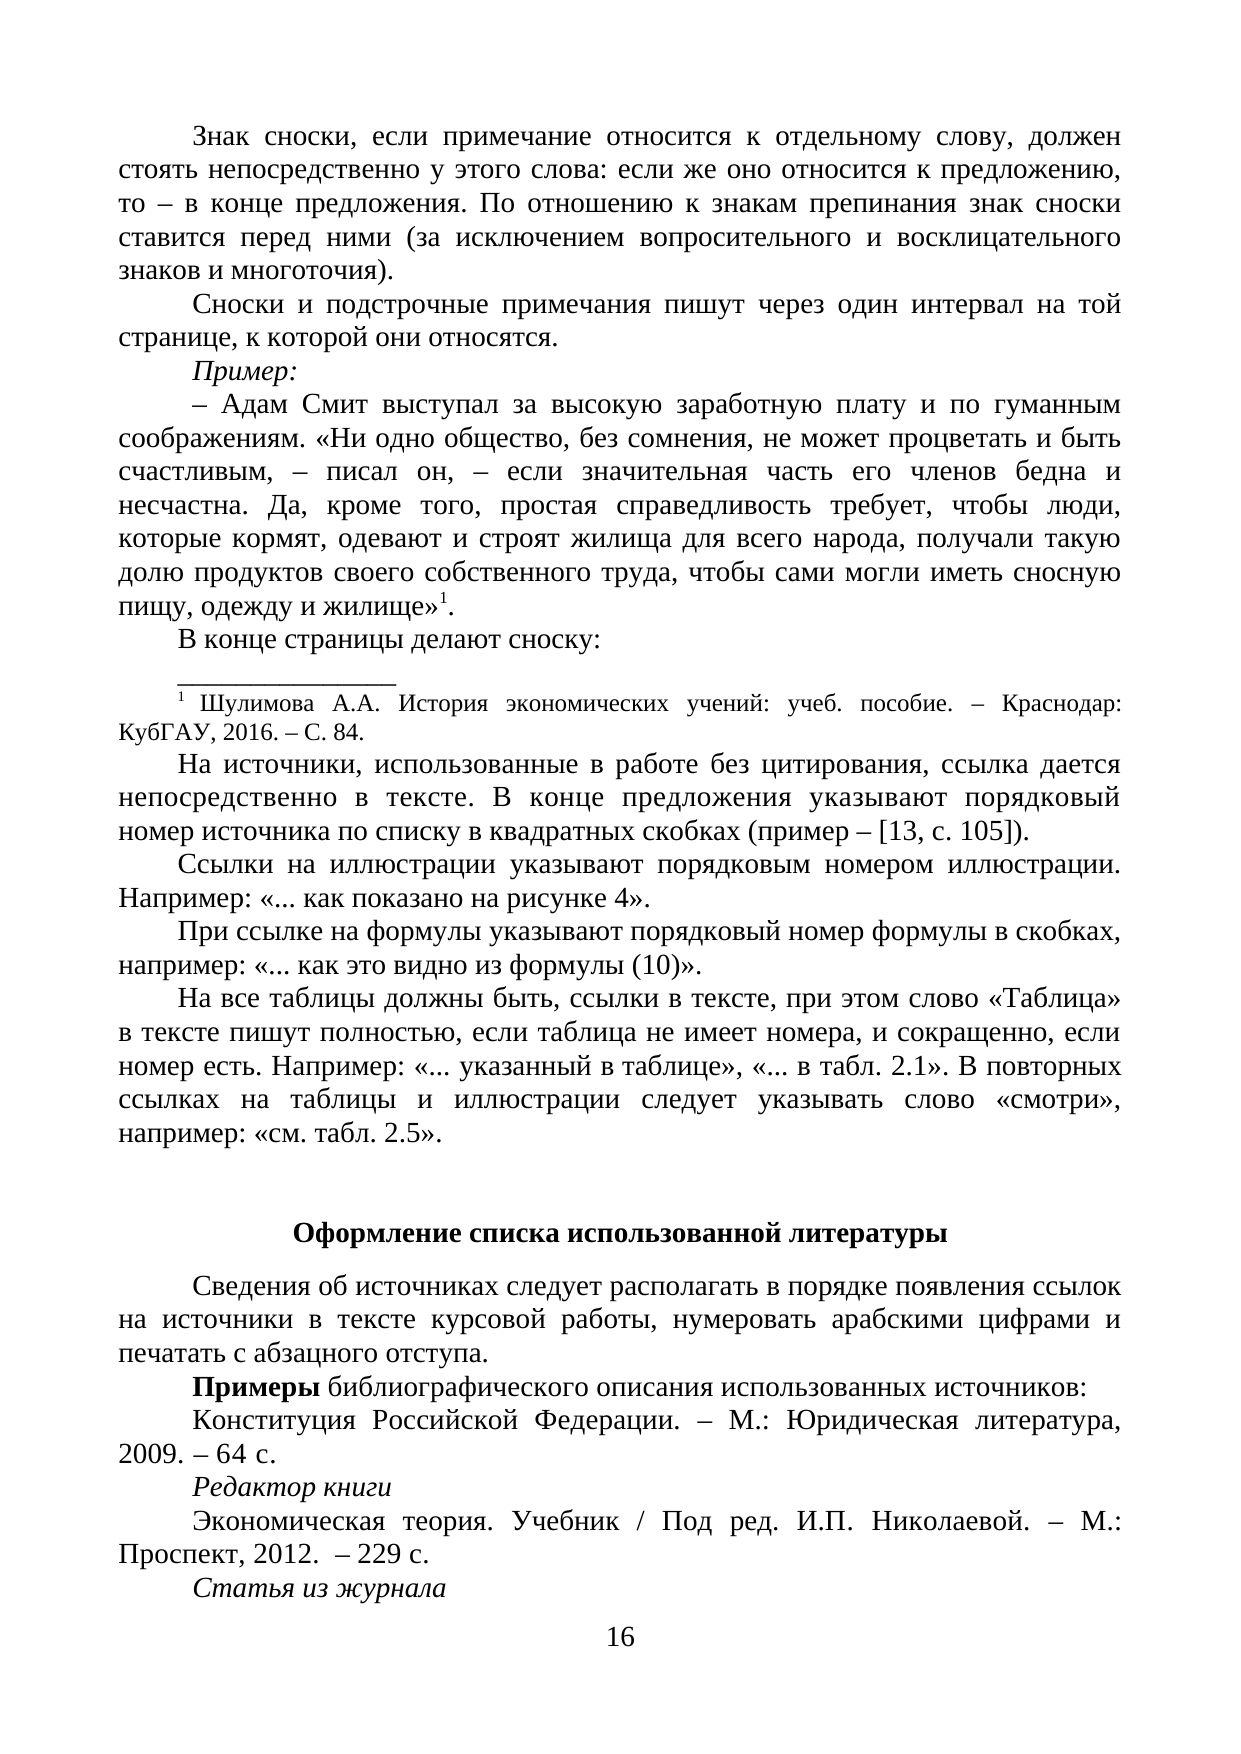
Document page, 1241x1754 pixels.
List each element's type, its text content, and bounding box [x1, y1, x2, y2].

text На источники, использованные в работе без цитирования, ссылка дается непосредственно в тексте. В конце предложения указывают порядковый номер источника по списку в квадратных скобках (пример – [13, с. 105]). [118, 746, 1122, 846]
text В конце страницы делают сноску: [118, 621, 1122, 655]
text Пример: [118, 353, 1122, 386]
text Ссылки на иллюстрации указывают порядковым номером иллюстрации. Например: «... как показано на рисунке 4». [118, 846, 1122, 913]
text Экономическая теория. Учебник / Под ред. И.П. Николаевой. – М.: Проспект, 2012. – 229 с. [118, 1503, 1122, 1570]
text Сноски и подстрочные примечания пишут через один интервал на той странице, к которой они относятся. [118, 286, 1122, 353]
text Сведения об источниках следует располагать в порядке появления ссылок на источники в тексте курсовой работы, нумеровать арабскими цифрами и печатать с абзацного отступа. [118, 1268, 1122, 1369]
text При ссылке на формулы указывают порядковый номер формулы в скобках, например: «... как это видно из формулы (10)». [118, 913, 1122, 981]
text Редактор книги [118, 1469, 1122, 1503]
text Примеры библиографического описания использованных источников: [118, 1369, 1122, 1402]
text Оформление списка использованной литературы [118, 1215, 1122, 1249]
text Статья из журнала [118, 1570, 1122, 1603]
text 1 Шулимова А.А. История экономических учений: учеб. пособие. – Краснодар: КубГАУ, 2016. – С. 84. [118, 688, 1122, 746]
text – Адам Смит выступал за высокую заработную плату и по гуманным соображениям. «Ни одно общество, без сомнения, не может процветать и быть счастливым, – писал он, – если значительная часть его членов бедна и несчастна. Да, кроме того, простая справедливость требует, чтобы люди, которые кормят, одевают и строят жилища для всего народа, получали такую долю продуктов своего собственного труда, чтобы сами могли иметь сносную пищу, одежду и жилище»1. [118, 386, 1122, 621]
text _______________ [118, 655, 1122, 688]
text На все таблицы должны быть, ссылки в тексте, при этом слово «Таблица» в тексте пишут полностью, если таблица не имеет номера, и сокращенно, если номер есть. Например: «... указанный в таблице», «... в табл. 2.1». В повторных ссылках на таблицы и иллюстрации следует указывать слово «смотри», например: «см. табл. 2.5». [118, 981, 1122, 1148]
text Конституция Российской Федерации. – М.: Юридическая литература, 2009. – 64 с. [118, 1402, 1122, 1469]
text Знак сноски, если примечание относится к отдельному слову, должен стоять непосредственно у этого слова: если же оно относится к предложению, то – в конце предложения. По отношению к знакам препинания знак сноски ставится перед ними (за исключением вопросительного и восклицательного знаков и многоточия). [118, 118, 1122, 286]
